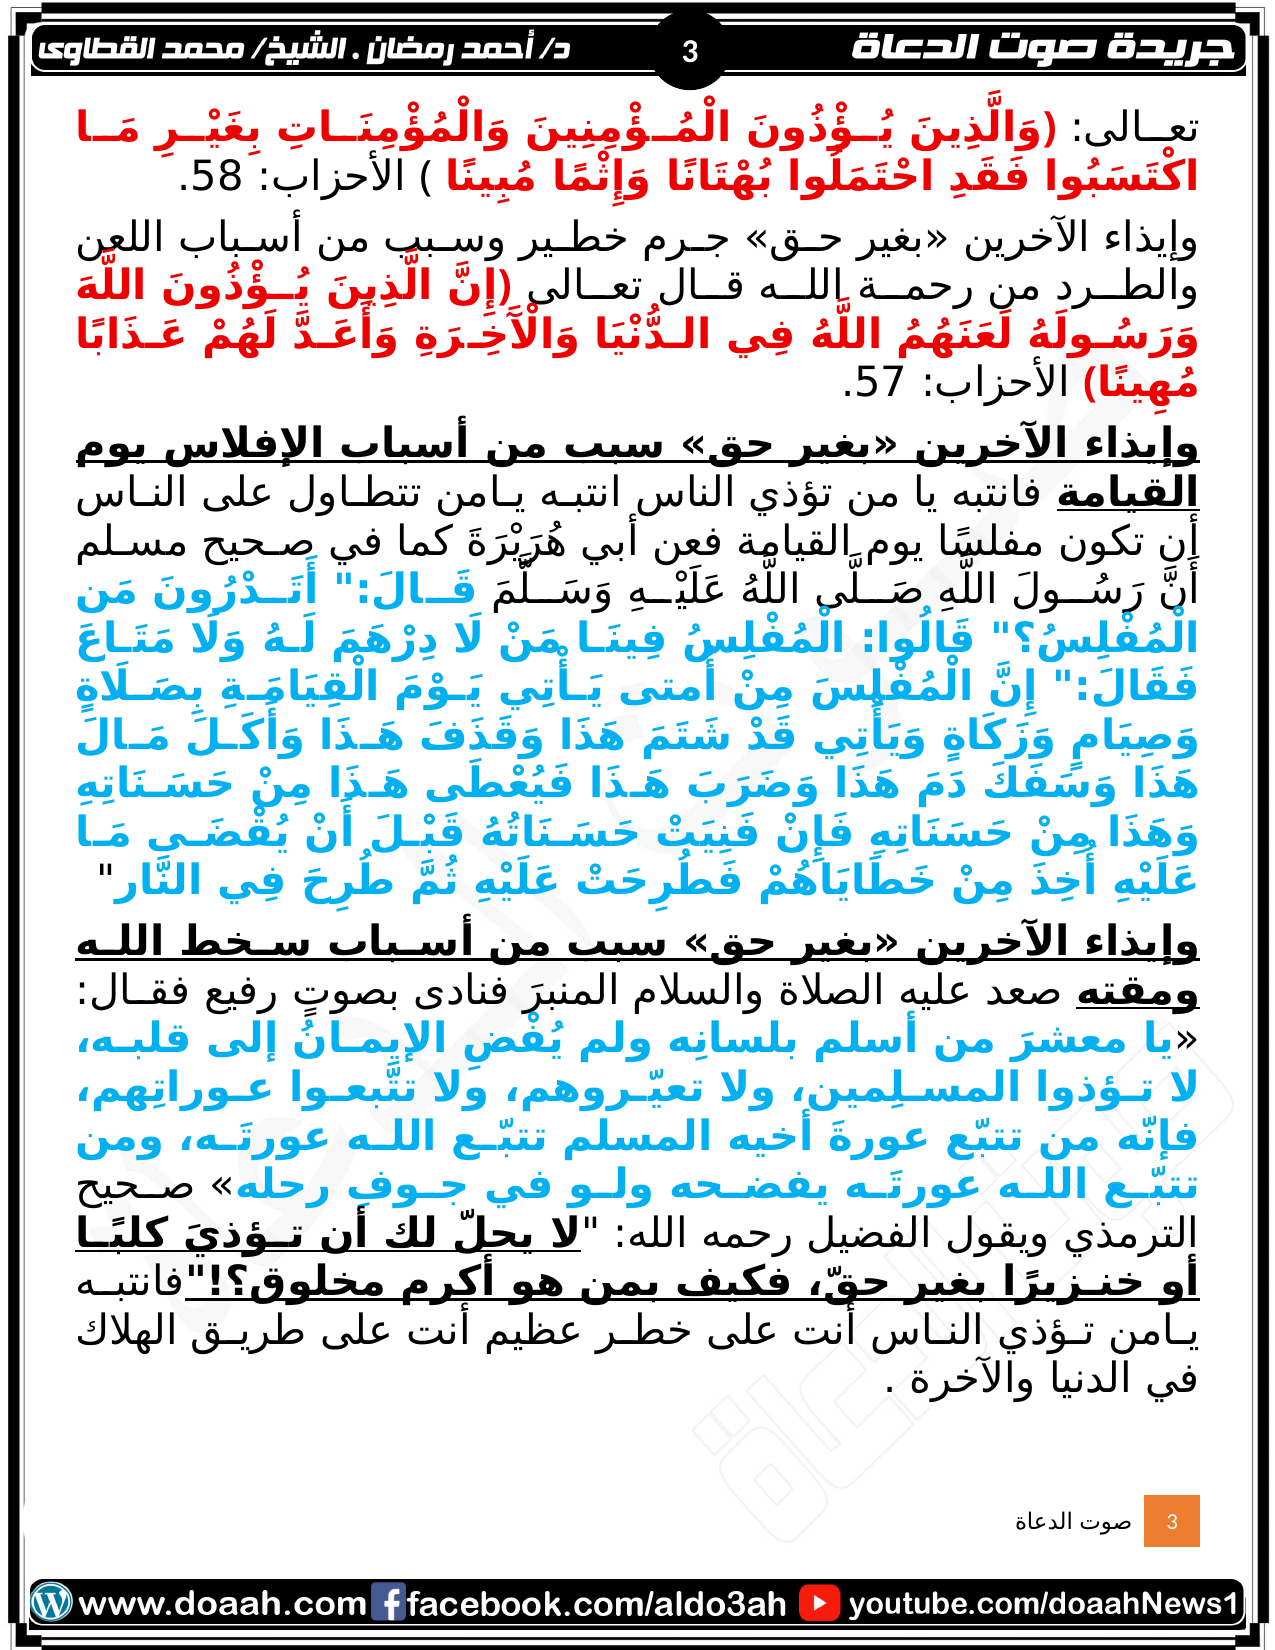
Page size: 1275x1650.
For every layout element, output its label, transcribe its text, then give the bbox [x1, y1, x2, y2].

text وإيذاء الآخرين «بغير حق» سبب من أسباب سخط الله ومقته صعد عليه الصلاة والسلام المنبرَ فنادى بصوتٍ رفيع فقال: «يا معشرَ من أسلم بلسانِه ولم يُفْضِ الإيمانُ إلى قلبه، لا تؤذوا المسلِمين، ولا تعيّروهم، ولا تتَّبعوا عوراتِهم، فإنّه من تتبّع عورةَ أخيه المسلم تتبّع الله عورتَه، ومن تتبّع الله عورتَه يفضحه ولو في جوفِ رحله» صحيح الترمذي ويقول الفضيل رحمه الله: "لا يحلّ لك أن تؤذيَ كلبًا أو خنـزيرًا بغير حقّ، فكيف بمن هو أكرم مخلوق؟!"فانتبه يامن تؤذي الناس أنت على خطر عظيم أنت على طريق الهلاك في الدنيا والآخرة . [75, 961, 1200, 1403]
picture [0, 0, 1275, 1650]
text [75, 103, 1200, 200]
text وإيذاء الآخرين «بغير حق» سبب من أسباب الإفلاس يوم القيامة فانتبه يا من تؤذي الناس انتبه يامن تتطاول على الناس أن تكون مفلسًا يوم القيامة فعن أبي هُرَيْرَةَ كما في صحيح مسلم أَنَّ رَسُولَ اللَّهِ صَلَّى اللَّهُ عَلَيْهِ وَسَلَّمَ قَالَ:" أَتَدْرُونَ مَن الْمُفْلِسُ؟" قَالُوا: الْمُفْلِسُ فِينَا مَنْ لَا دِرْهَمَ لَهُ وَلَا مَتَاعَ فَقَالَ:" إِنَّ الْمُفْلِسَ مِنْ أُمتى يَأْتِي يَوْمَ الْقِيَامَةِ بِصَلَاةٍ وَصِيَامٍ وَزَكَاةٍ وَيَأْتِي قَدْ شَتَمَ هَذَا وَقَذَفَ هَذَا وَأَكَلَ مَالَ هَذَا وَسَفَكَ دَمَ هَذَا وَضَرَبَ هَذَا فَيُعْطَى هَذَا مِنْ حَسَنَاتِهِ وَهَذَا مِنْ حَسَنَاتِهِ فَإِنْ فَنِيَتْ حَسَنَاتُهُ قَبْلَ أَنْ يُقْضَى مَا عَلَيْهِ أُخِذَ مِنْ خَطَايَاهُمْ فَطُرِحَتْ عَلَيْهِ ثُمَّ طُرِحَ فِي النَّار" [75, 419, 1200, 460]
text وإيذاء الآخرين «بغير حق» سبب من أسباب سخط الله ومقته صعد عليه الصلاة والسلام المنبرَ فنادى بصوتٍ رفيع فقال: «يا معشرَ من أسلم بلسانِه ولم يُفْضِ الإيمانُ إلى قلبه، لا تؤذوا المسلِمين، ولا تعيّروهم، ولا تتَّبعوا عوراتِهم، فإنّه من تتبّع عورةَ أخيه المسلم تتبّع الله عورتَه، ومن تتبّع الله عورتَه يفضحه ولو في جوفِ رحله» صحيح الترمذي ويقول الفضيل رحمه الله: "لا يحلّ لك أن تؤذيَ كلبًا أو خنـزيرًا بغير حقّ، فكيف بمن هو أكرم مخلوق؟!"فانتبه يامن تؤذي الناس أنت على خطر عظيم أنت على طريق الهلاك في الدنيا والآخرة . [75, 917, 1200, 958]
text وإيذاء الآخرين «بغير حق» سبب من أسباب الإفلاس يوم القيامة فانتبه يا من تؤذي الناس انتبه يامن تتطاول على الناس أن تكون مفلسًا يوم القيامة فعن أبي هُرَيْرَةَ كما في صحيح مسلم أَنَّ رَسُولَ اللَّهِ صَلَّى اللَّهُ عَلَيْهِ وَسَلَّمَ قَالَ:" أَتَدْرُونَ مَن الْمُفْلِسُ؟" قَالُوا: الْمُفْلِسُ فِينَا مَنْ لَا دِرْهَمَ لَهُ وَلَا مَتَاعَ فَقَالَ:" إِنَّ الْمُفْلِسَ مِنْ أُمتى يَأْتِي يَوْمَ الْقِيَامَةِ بِصَلَاةٍ وَصِيَامٍ وَزَكَاةٍ وَيَأْتِي قَدْ شَتَمَ هَذَا وَقَذَفَ هَذَا وَأَكَلَ مَالَ هَذَا وَسَفَكَ دَمَ هَذَا وَضَرَبَ هَذَا فَيُعْطَى هَذَا مِنْ حَسَنَاتِهِ وَهَذَا مِنْ حَسَنَاتِهِ فَإِنْ فَنِيَتْ حَسَنَاتُهُ قَبْلَ أَنْ يُقْضَى مَا عَلَيْهِ أُخِذَ مِنْ خَطَايَاهُمْ فَطُرِحَتْ عَلَيْهِ ثُمَّ طُرِحَ فِي النَّار" [75, 461, 1200, 905]
text وإيذاء الآخرين «بغير حق» جرم خطير وسبب من أسباب اللعن والطرد من رحمة الله قال تعالى ﴿إِنَّ الَّذِينَ يُؤْذُونَ اللَّهَ وَرَسُولَهُ لَعَنَهُمُ اللَّهُ فِي الدُّنْيَا وَالْآَخِرَةِ وَأَعَدَّ لَهُمْ عَذَابًا مُهِينًا﴾ الأحزاب: 57. [75, 213, 1200, 407]
